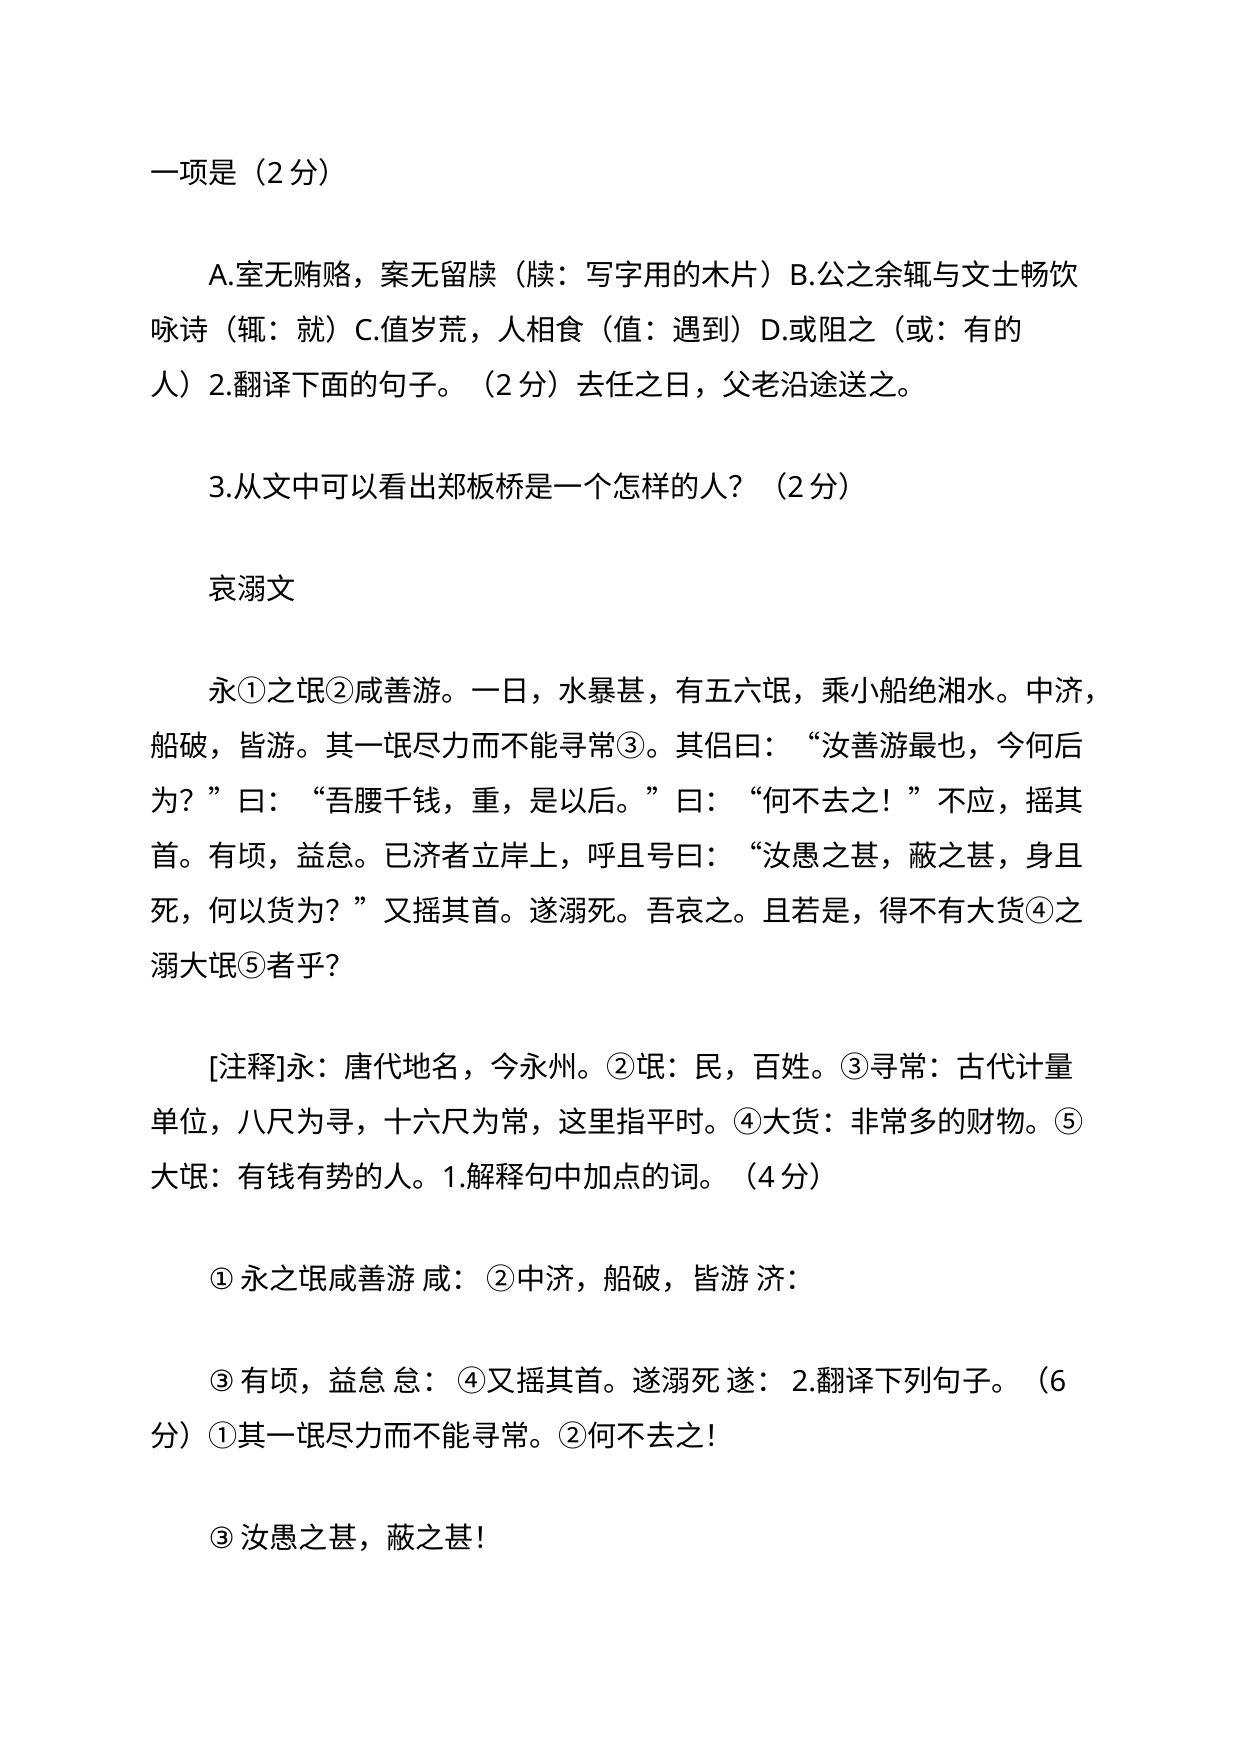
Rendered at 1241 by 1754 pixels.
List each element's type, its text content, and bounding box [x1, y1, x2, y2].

text ③汝愚之甚，蔽之甚！ [150, 1514, 1090, 1557]
text 3.从文中可以看出郑板桥是一个怎样的人？（2分） [150, 464, 1090, 506]
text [150, 150, 1090, 192]
text 哀溺文 [150, 566, 1090, 608]
text A.室无贿赂，案无留牍（牍：写字用的木片）B.公之余辄与文士畅饮咏诗（辄：就）C.值岁荒，人相食（值：遇到）D.或阻之（或：有的人）2.翻译下面的句子。（2分）去任之日，父老沿途送之。 [150, 252, 1090, 404]
text ③有顷，益怠 怠： ④又摇其首。遂溺死 遂： 2.翻译下列句子。（6分）①其一氓尽力而不能寻常。②何不去之！ [150, 1358, 1090, 1455]
text 永①之氓②咸善游。一日，水暴甚，有五六氓，乘小船绝湘水。中济，船破，皆游。其一氓尽力而不能寻常③。其侣曰：“汝善游最也，今何后为？”曰：“吾腰千钱，重，是以后。”曰：“何不去之！”不应，摇其首。有顷，益怠。已济者立岸上，呼且号曰：“汝愚之甚，蔽之甚，身且死，何以货为？”又摇其首。遂溺死。吾哀之。且若是，得不有大货④之溺大氓⑤者乎？ [150, 668, 1090, 984]
text ①永之氓咸善游 咸： ②中济，船破，皆游 济： [150, 1256, 1090, 1298]
text [注释]永：唐代地名，今永州。②氓：民，百姓。③寻常：古代计量单位，八尺为寻，十六尺为常，这里指平时。④大货：非常多的财物。⑤大氓：有钱有势的人。1.解释句中加点的词。（4分） [150, 1044, 1090, 1196]
